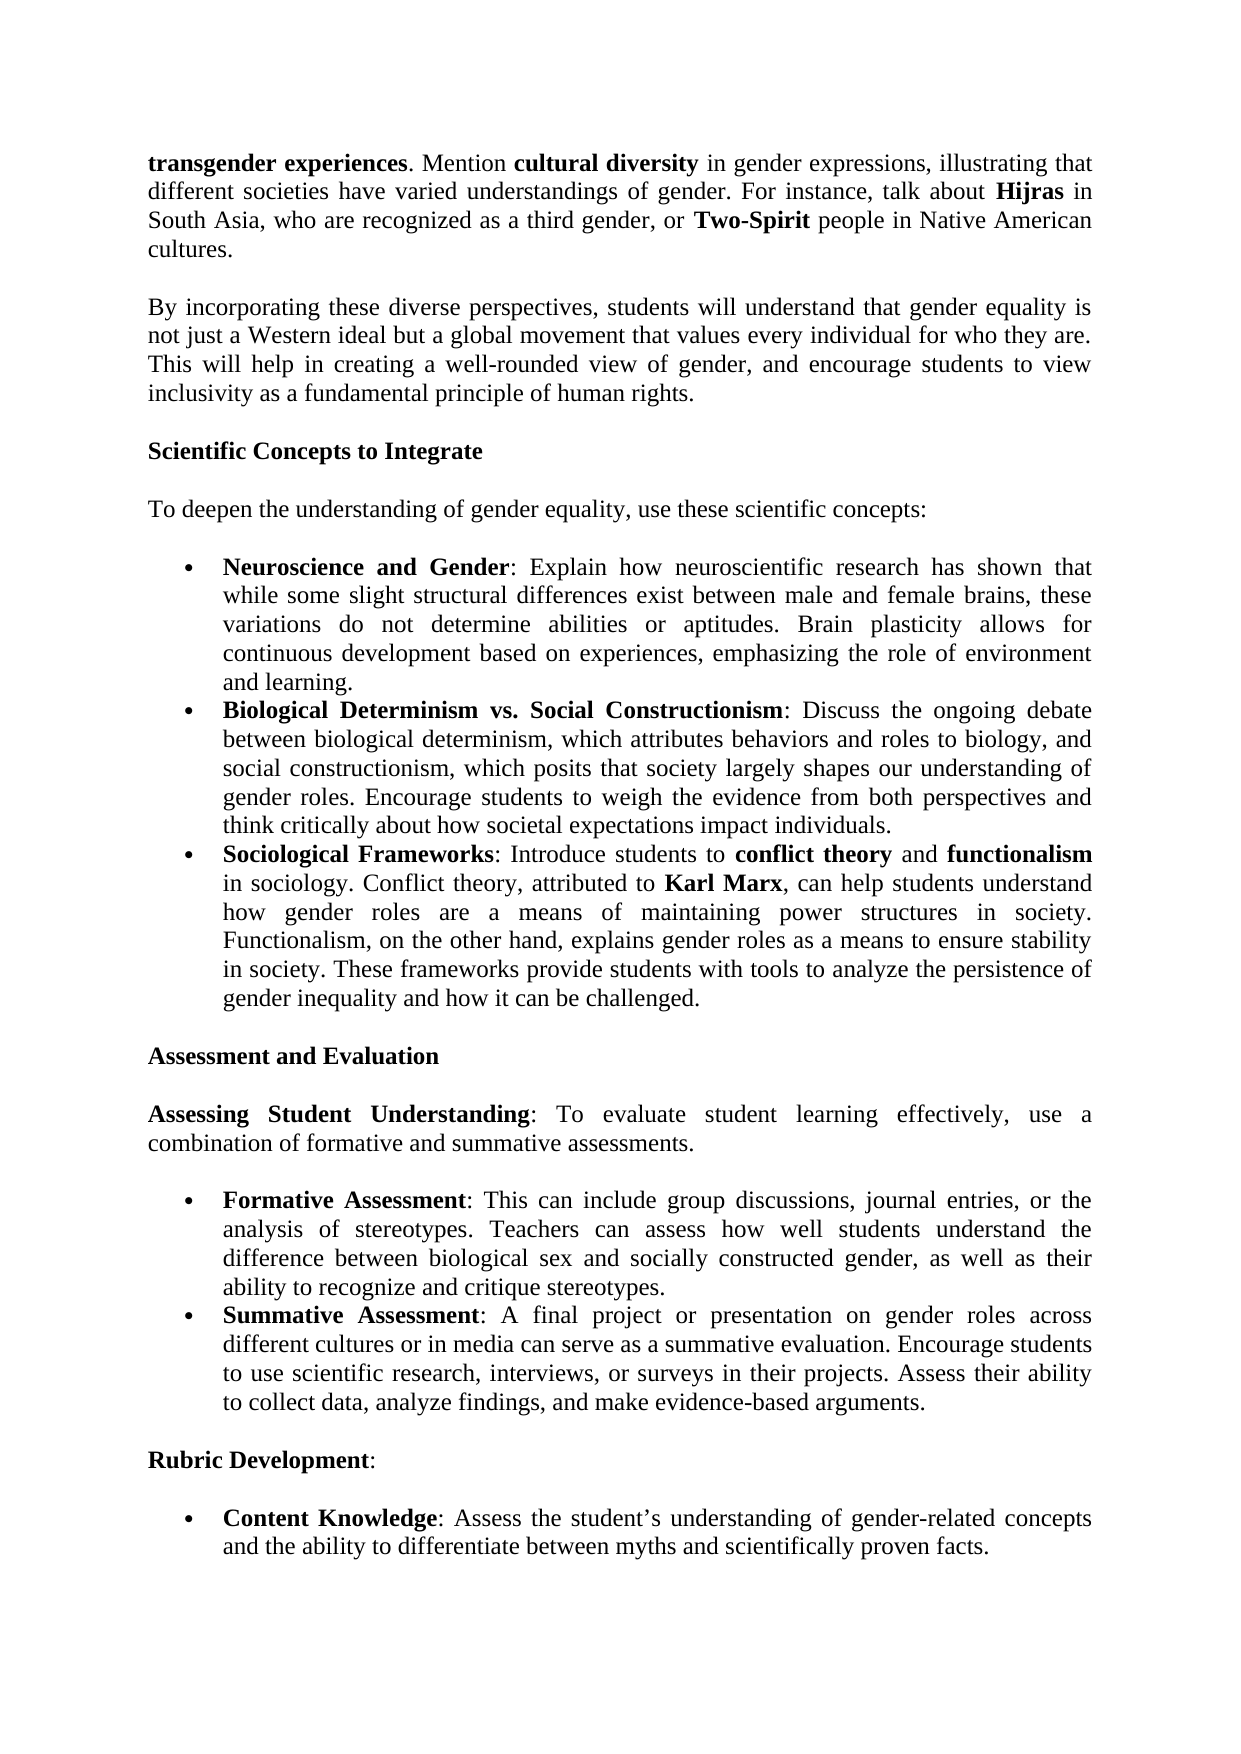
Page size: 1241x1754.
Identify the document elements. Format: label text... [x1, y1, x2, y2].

list Biological Determinism vs. Social Constructionism: Discuss the ongoing debate between biological determinism, which attributes behaviors and roles to biology, and social constructionism, which posits that society largely shapes our understanding of gender roles. Encourage students to weigh the evidence from both perspectives and think critically about how societal expectations impact individuals. [185, 696, 1093, 839]
list Neuroscience and Gender: Explain how neuroscientific research has shown that while some slight structural differences exist between male and female brains, these variations do not determine abilities or aptitudes. Brain plasticity allows for continuous development based on experiences, emphasizing the role of environment and learning. [185, 552, 1093, 696]
list Assessment and Evaluation [148, 1041, 1093, 1070]
text Rubric Development: [148, 1445, 1093, 1473]
text To deepen the understanding of gender equality, use these scientific concepts: [148, 494, 1093, 523]
text By incorporating these diverse perspectives, students will understand that gender equality is not just a Western ideal but a global movement that values every individual for who they are. This will help in creating a well-rounded view of gender, and encourage students to view inclusivity as a fundamental principle of human rights. [148, 292, 1093, 407]
list Summative Assessment: A final project or presentation on gender roles across different cultures or in media can serve as a summative evaluation. Encourage students to use scientific research, interviews, or surveys in their projects. Assess their ability to collect data, analyze findings, and make evidence-based arguments. [185, 1301, 1093, 1416]
text Assessing Student Understanding: To evaluate student learning effectively, use a combination of formative and summative assessments. [148, 1099, 1093, 1156]
list Formative Assessment: This can include group discussions, journal entries, or the analysis of stereotypes. Teachers can assess how well students understand the difference between biological sex and socially constructed gender, as well as their ability to recognize and critique stereotypes. [185, 1186, 1093, 1301]
list Content Knowledge: Assess the student’s understanding of gender-related concepts and the ability to differentiate between myths and scientifically proven facts. [185, 1503, 1093, 1560]
list Sociological Frameworks: Introduce students to conflict theory and functionalism in sociology. Conflict theory, attributed to Karl Marx, can help students understand how gender roles are a means of maintaining power structures in society. Functionalism, on the other hand, explains gender roles as a means to ensure stability in society. These frameworks provide students with tools to analyze the persistence of gender inequality and how it can be challenged. [185, 839, 1093, 1012]
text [148, 148, 1093, 263]
list Scientific Concepts to Integrate [148, 436, 1093, 465]
